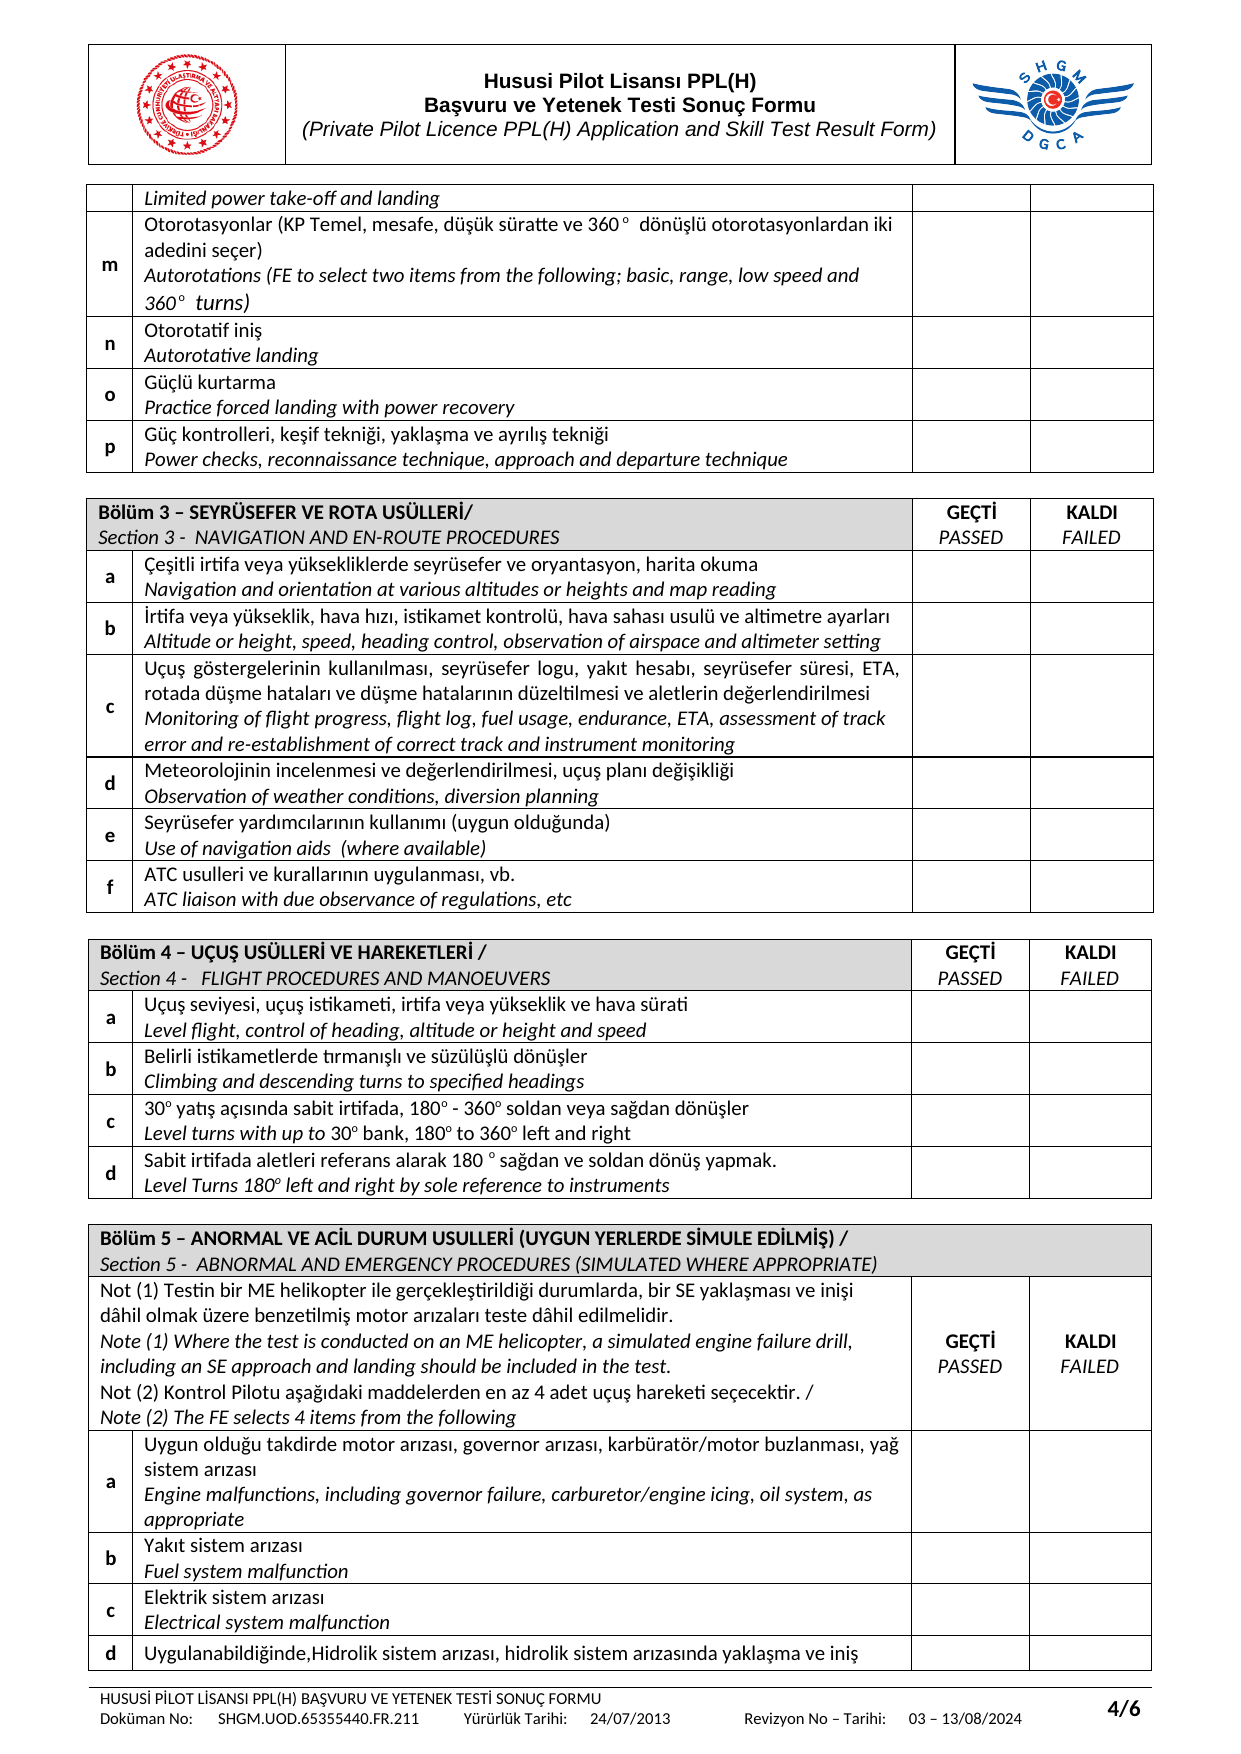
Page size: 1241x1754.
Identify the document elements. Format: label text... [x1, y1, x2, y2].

table_cell GEÇTİ PASSED [912, 1277, 1029, 1430]
table_cell KALDI FAILED [1030, 1277, 1151, 1430]
table_cell [1030, 1533, 1151, 1583]
table_cell a [87, 551, 132, 602]
table_cell [1030, 1431, 1151, 1532]
table_cell Otorotatif iniş Autorotative landing [133, 317, 912, 368]
table_cell [1031, 603, 1153, 654]
table_cell a [89, 991, 132, 1042]
table_cell [1031, 655, 1153, 756]
table_cell n [87, 317, 132, 368]
table_cell [912, 1533, 1029, 1583]
table_cell o [87, 369, 132, 420]
table_cell Uçuş göstergelerinin kullanılması, seyrüsefer logu, yakıt hesabı, seyrüsefer süresi, ETA, rotada düşme hataları ve düşme hatalarının düzeltilmesi ve aletlerin değerlendirilmesi Monitoring of flight progress, flight log, fuel usage, endurance, ETA, assessment of track error and re-establishment of correct track and instrument monitoring [133, 655, 912, 756]
table_cell [913, 603, 1030, 654]
table_cell İrtifa veya yükseklik, hava hızı, istikamet kontrolü, hava sahası usulü ve altimetre ayarları Altitude or height, speed, heading control, observation of airspace and altimeter setting [133, 603, 912, 654]
table_cell d [87, 758, 132, 808]
table_cell c [89, 1584, 132, 1635]
table_cell a [89, 1431, 132, 1532]
table_header Bölüm 3 – SEYRÜSEFER VE ROTA USÜLLERİ/ Section 3 - NAVIGATION AND EN-ROUTE PROCEDURES [87, 499, 912, 550]
table_cell [913, 758, 1030, 808]
table_cell [1030, 1584, 1151, 1635]
table_cell Yakıt sistem arızası Fuel system malfunction [133, 1533, 911, 1583]
table_cell Sabit irtifada aletleri referans alarak 180 o sağdan ve soldan dönüş yapmak. Level Turns 180o left and right by sole reference to instruments [133, 1147, 911, 1198]
table_cell [913, 551, 1030, 602]
table_cell d [89, 1636, 132, 1670]
table_cell b [89, 1043, 132, 1094]
table_cell [1031, 551, 1153, 602]
table_cell [1031, 185, 1153, 211]
table_header GEÇTİ PASSED [913, 499, 1030, 550]
table_cell [913, 809, 1030, 860]
table_cell [913, 421, 1030, 472]
table_cell [913, 185, 1030, 211]
table_cell [1030, 1636, 1151, 1670]
table_header KALDI FAILED [1031, 499, 1153, 550]
table_cell [1030, 1095, 1151, 1146]
table_header GEÇTİ PASSED [912, 940, 1029, 990]
table_cell f [87, 861, 132, 912]
table_cell Not (1) Testin bir ME helikopter ile gerçekleştirildiği durumlarda, bir SE yaklaşması ve inişi dâhil olmak üzere benzetilmiş motor arızaları teste dâhil edilmelidir. Note (1) Where the test is conducted on an ME helicopter, a simulated engine failure drill, including an SE approach and landing should be included in the test. Not (2) Kontrol Pilotu aşağıdaki maddelerden en az 4 adet uçuş hareketi seçecektir. / Note (2) The FE selects 4 items from the following [89, 1277, 911, 1430]
table_header Bölüm 5 – ANORMAL VE ACİL DURUM USULLERİ (UYGUN YERLERDE SİMULE EDİLMİŞ) / Section 5 - ABNORMAL AND EMERGENCY PROCEDURES (SIMULATED WHERE APPROPRIATE) [89, 1225, 1151, 1276]
table_cell [1031, 809, 1153, 860]
picture [972, 60, 1134, 150]
table_cell Elektrik sistem arızası Electrical system malfunction [133, 1584, 911, 1635]
table_cell b [87, 603, 132, 654]
table_cell [912, 1636, 1029, 1670]
table_cell d [89, 1147, 132, 1198]
table_cell Güç kontrolleri, keşif tekniği, yaklaşma ve ayrılış tekniği Power checks, reconnaissance technique, approach and departure technique [133, 421, 912, 472]
picture [136, 54, 238, 155]
table_cell ATC usulleri ve kurallarının uygulanması, vb. ATC liaison with due observance of regulations, etc [133, 861, 912, 912]
table_cell [1031, 369, 1153, 420]
table_cell [912, 1095, 1029, 1146]
table_cell [1031, 758, 1153, 808]
table_cell Meteorolojinin incelenmesi ve değerlendirilmesi, uçuş planı değişikliği Observation of weather conditions, diversion planning [133, 758, 912, 808]
table_cell c [87, 655, 132, 756]
table_cell Belirli istikametlerde tırmanışlı ve süzülüşlü dönüşler Climbing and descending turns to specified headings [133, 1043, 911, 1094]
table_cell [913, 861, 1030, 912]
table_cell Limitli güç durumunda kalkış ve iniş Limited power take-off and landing [133, 185, 912, 211]
table_cell [912, 1584, 1029, 1635]
table_cell m [87, 212, 132, 316]
table_cell [1031, 212, 1153, 316]
table_cell p [87, 421, 132, 472]
table_cell c [89, 1095, 132, 1146]
table_header Bölüm 4 – UÇUŞ USÜLLERİ VE HAREKETLERİ / Section 4 - FLIGHT PROCEDURES AND MANOEUVERS [89, 940, 911, 990]
table_cell Güçlü kurtarma Practice forced landing with power recovery [133, 369, 912, 420]
table_cell Çeşitli irtifa veya yüksekliklerde seyrüsefer ve oryantasyon, harita okuma Navigation and orientation at various altitudes or heights and map reading [133, 551, 912, 602]
table_cell [912, 1043, 1029, 1094]
table_cell [912, 991, 1029, 1042]
table_cell Otorotasyonlar (KP Temel, mesafe, düşük süratte ve 360 o dönüşlü otorotasyonlardan iki adedini seçer) Autorotations (FE to select two items from the following; basic, range, low speed and 360 o turns) [133, 212, 912, 316]
table_cell [1030, 1043, 1151, 1094]
table_cell [913, 212, 1030, 316]
table_cell 30o yatış açısında sabit irtifada, 180o - 360o soldan veya sağdan dönüşler Level turns with up to 30o bank, 180o to 360o left and right [133, 1095, 911, 1146]
table_cell [913, 317, 1030, 368]
table_cell [913, 655, 1030, 756]
table_cell [1031, 317, 1153, 368]
table_cell [912, 1431, 1029, 1532]
table_cell l [87, 185, 132, 211]
table_cell Uygun olduğu takdirde motor arızası, governor arızası, karbüratör/motor buzlanması, yağ sistem arızası Engine malfunctions, including governor failure, carburetor/engine icing, oil system, as appropriate [133, 1431, 911, 1532]
table_cell b [89, 1533, 132, 1583]
table_cell [1031, 861, 1153, 912]
table_cell e [87, 809, 132, 860]
table_header KALDI FAILED [1030, 940, 1151, 990]
table_cell Seyrüsefer yardımcılarının kullanımı (uygun olduğunda) Use of navigation aids (where available) [133, 809, 912, 860]
table_cell [912, 1147, 1029, 1198]
table_cell [913, 369, 1030, 420]
table_cell Uçuş seviyesi, uçuş istikameti, irtifa veya yükseklik ve hava sürati Level flight, control of heading, altitude or height and speed [133, 991, 911, 1042]
table_cell [1031, 421, 1153, 472]
table_cell [1030, 1147, 1151, 1198]
table_cell [1030, 991, 1151, 1042]
